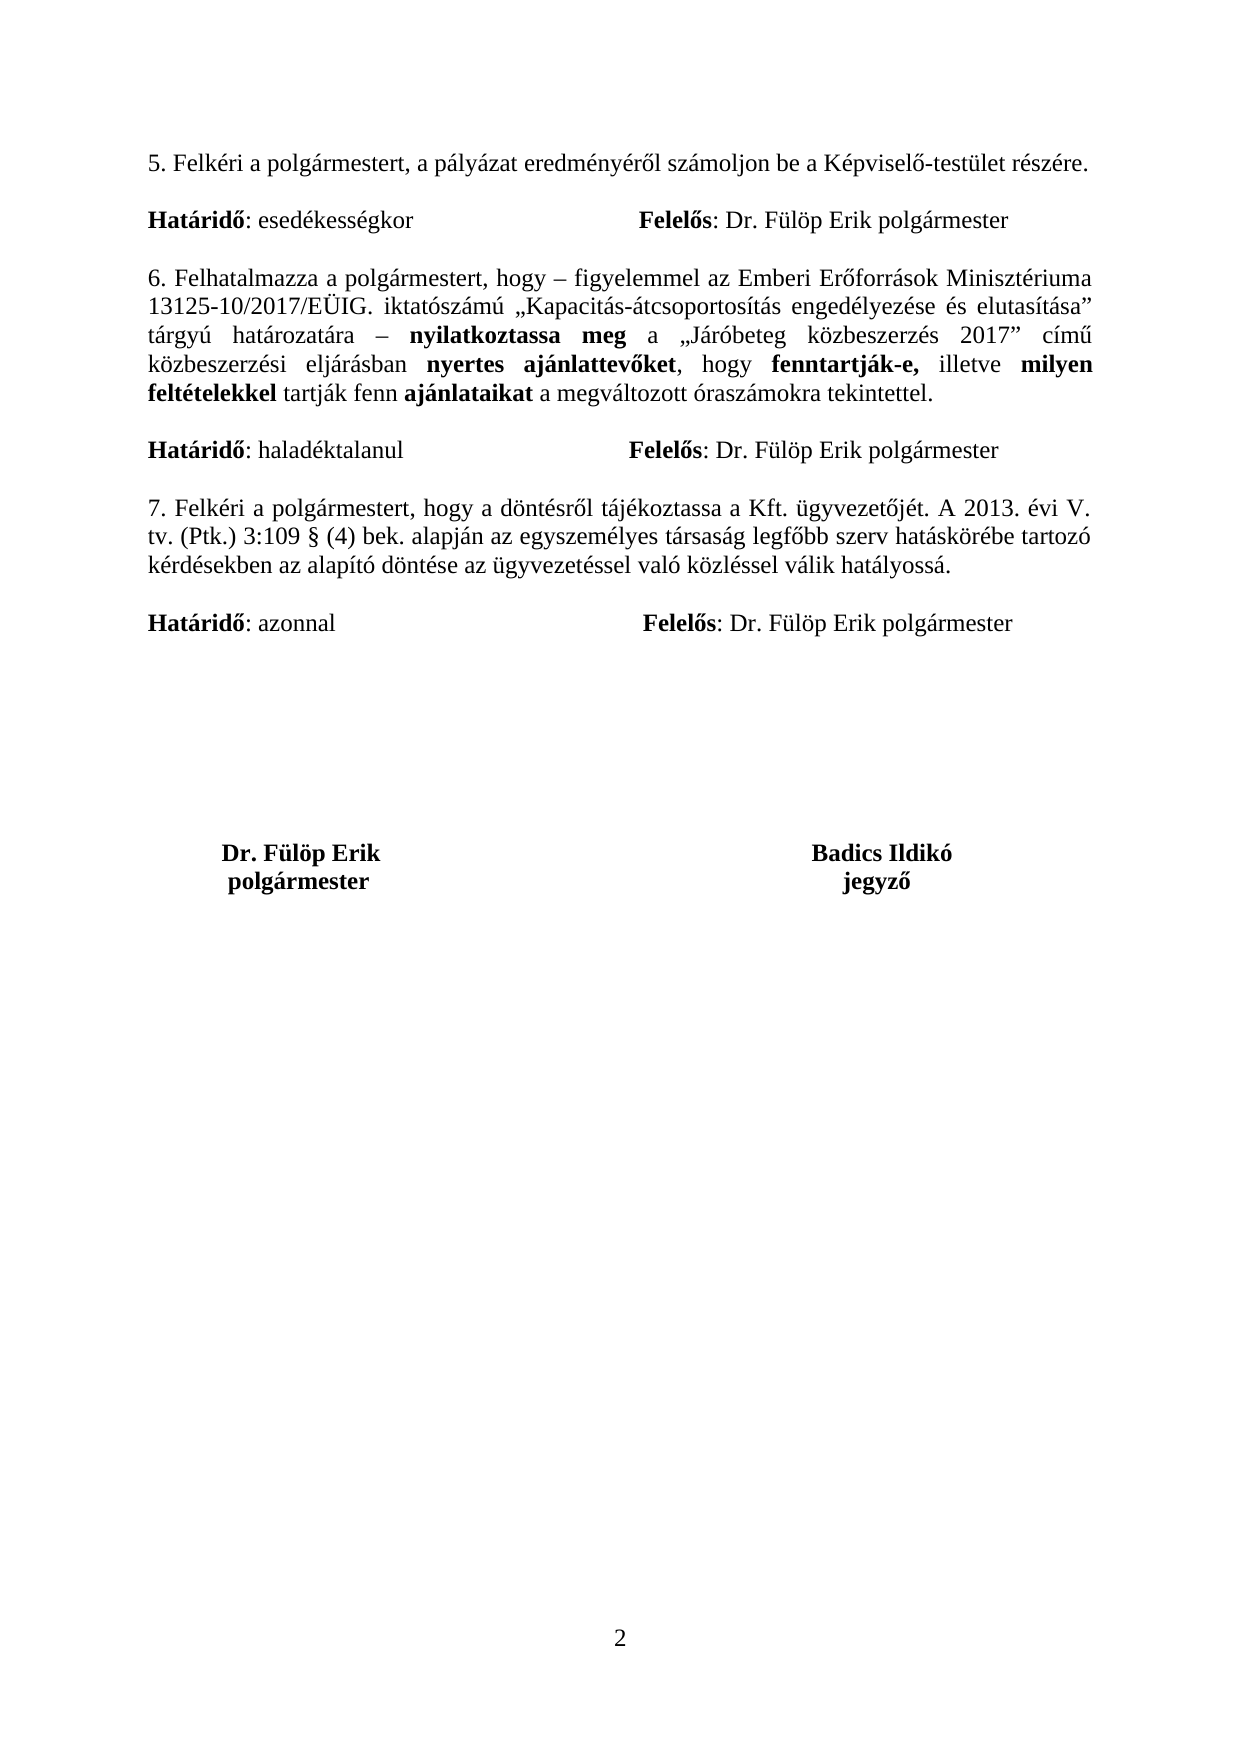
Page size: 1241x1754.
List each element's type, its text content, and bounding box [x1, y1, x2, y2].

text polgármester jegyző [148, 866, 1093, 895]
text Határidő: azonnal Felelős: Dr. Fülöp Erik polgármester [148, 608, 1093, 636]
text Határidő: esedékességkor Felelős: Dr. Fülöp Erik polgármester [148, 205, 1093, 234]
text Határidő: haladéktalanul Felelős: Dr. Fülöp Erik polgármester [148, 435, 1093, 464]
text 6. Felhatalmazza a polgármestert, hogy – figyelemmel az Emberi Erőforrások Minisztériuma 13125-10/2017/EÜIG. iktatószámú „Kapacitás-átcsoportosítás engedélyezése és elutasítása” tárgyú határozatára – nyilatkoztassa meg a „Járóbeteg közbeszerzés 2017” című közbeszerzési eljárásban nyertes ajánlattevőket, hogy fenntartják-e, illetve milyen feltételekkel tartják fenn ajánlataikat a megváltozott óraszámokra tekintettel. [148, 263, 1093, 406]
text 5. Felkéri a polgármestert, a pályázat eredményéről számoljon be a Képviselő-testület részére. [148, 148, 1093, 176]
text Dr. Fülöp Erik Badics Ildikó [148, 838, 1093, 866]
text 7. Felkéri a polgármestert, hogy a döntésről tájékoztassa a Kft. ügyvezetőjét. A 2013. évi V. tv. (Ptk.) 3:109 § (4) bek. alapján az egyszemélyes társaság legfőbb szerv hatáskörébe tartozó kérdésekben az alapító döntése az ügyvezetéssel való közléssel válik hatályossá. [148, 493, 1093, 579]
